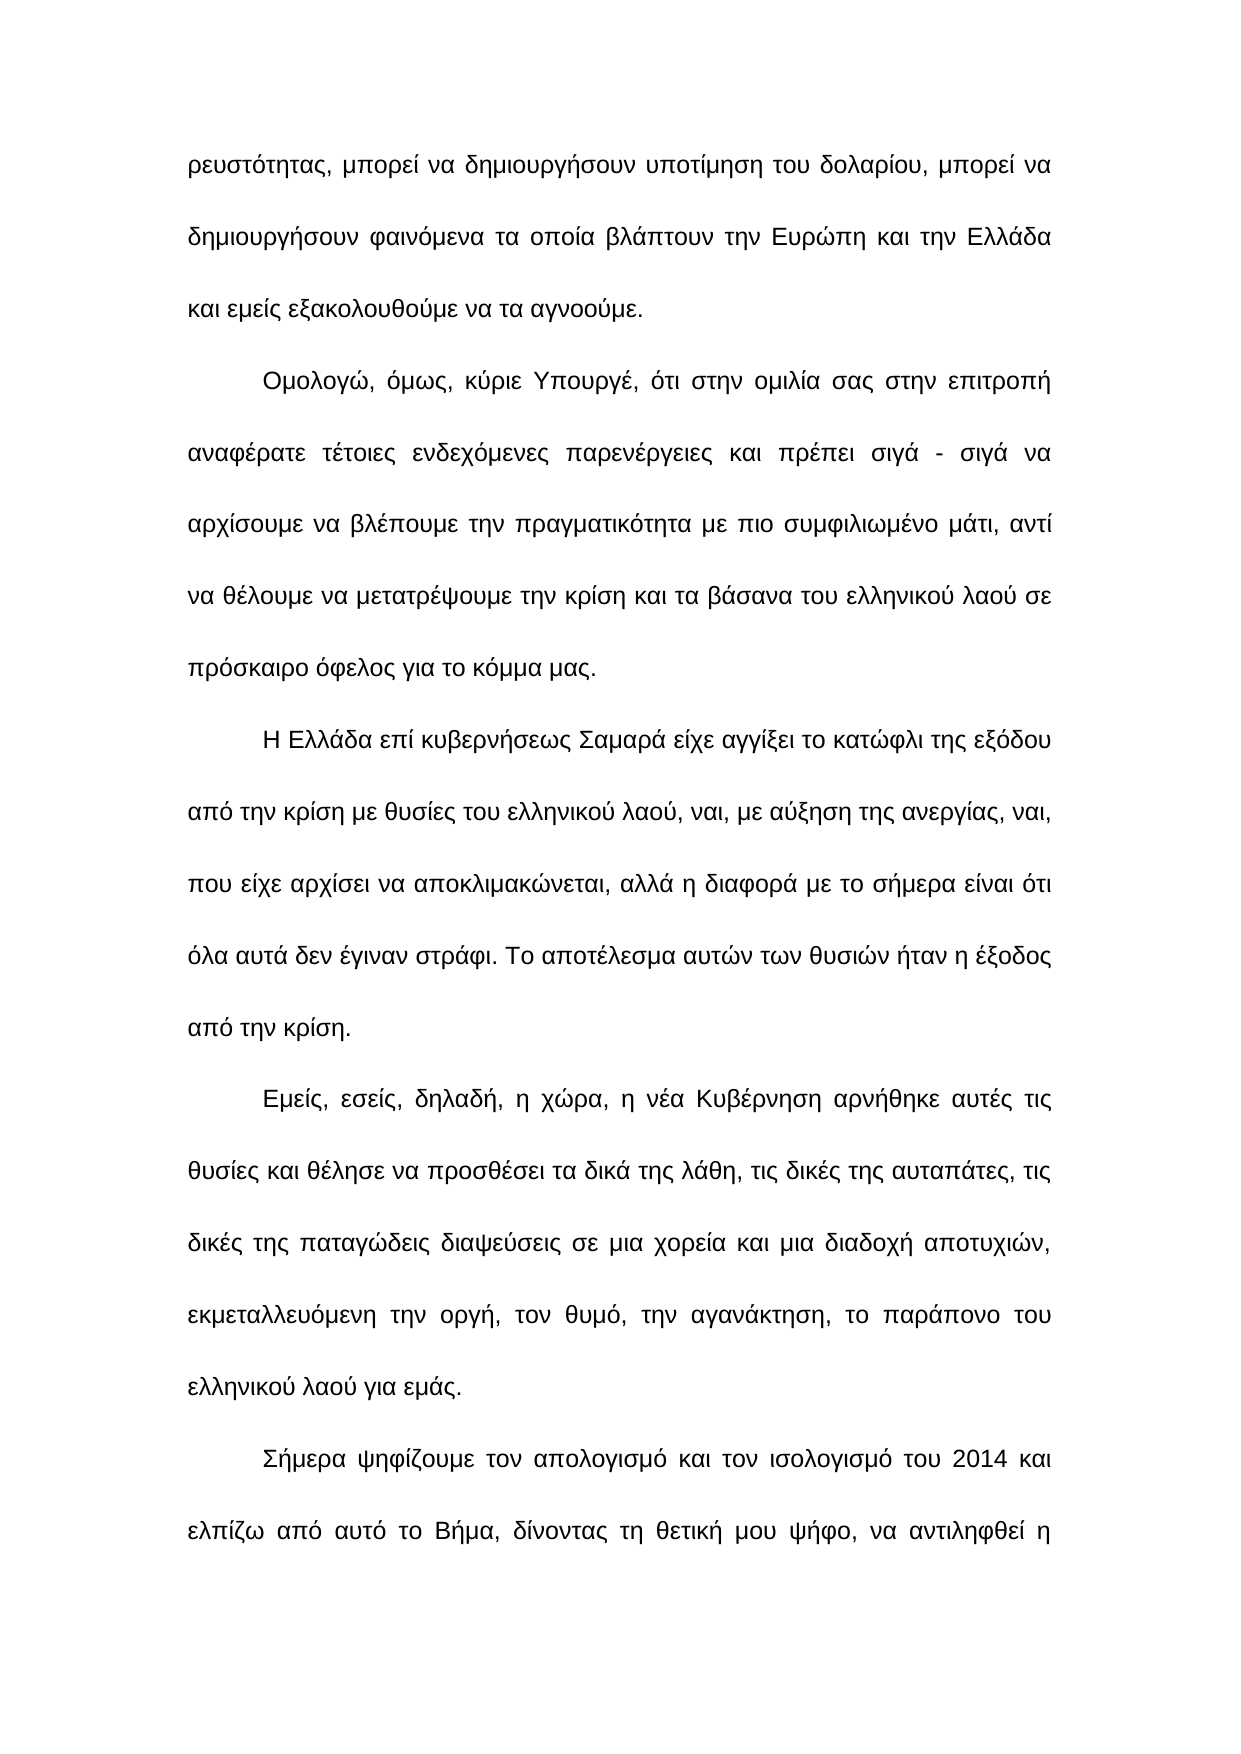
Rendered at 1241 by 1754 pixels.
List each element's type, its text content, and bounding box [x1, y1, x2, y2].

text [187, 150, 1053, 322]
text Εμείς, εσείς, δηλαδή, η χώρα, η νέα Κυβέρνηση αρνήθηκε αυτές τις θυσίες και θέλησε να προσθέσει τα δικά της λάθη, τις δικές της αυταπάτες, τις δικές της παταγώδεις διαψεύσεις σε μια χορεία και μια διαδοχή αποτυχιών, εκμεταλλευόμενη την οργή, τον θυμό, την αγανάκτηση, το παράπονο του ελληνικού λαού για εμάς. [187, 1084, 1053, 1401]
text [187, 1444, 1053, 1544]
text Ομολογώ, όμως, κύριε Υπουργέ, ότι στην ομιλία σας στην επιτροπή αναφέρατε τέτοιες ενδεχόμενες παρενέργειες και πρέπει σιγά - σιγά να αρχίσουμε να βλέπουμε την πραγματικότητα με πιο συμφιλιωμένο μάτι, αντί να θέλουμε να μετατρέψουμε την κρίση και τα βάσανα του ελληνικού λαού σε πρόσκαιρο όφελος για το κόμμα μας. [187, 366, 1053, 682]
text Η Ελλάδα επί κυβερνήσεως Σαμαρά είχε αγγίξει το κατώφλι της εξόδου από την κρίση με θυσίες του ελληνικού λαού, ναι, με αύξηση της ανεργίας, ναι, που είχε αρχίσει να αποκλιμακώνεται, αλλά η διαφορά με το σήμερα είναι ότι όλα αυτά δεν έγιναν στράφι. Το αποτέλεσμα αυτών των θυσιών ήταν η έξοδος από την κρίση. [187, 725, 1053, 1041]
